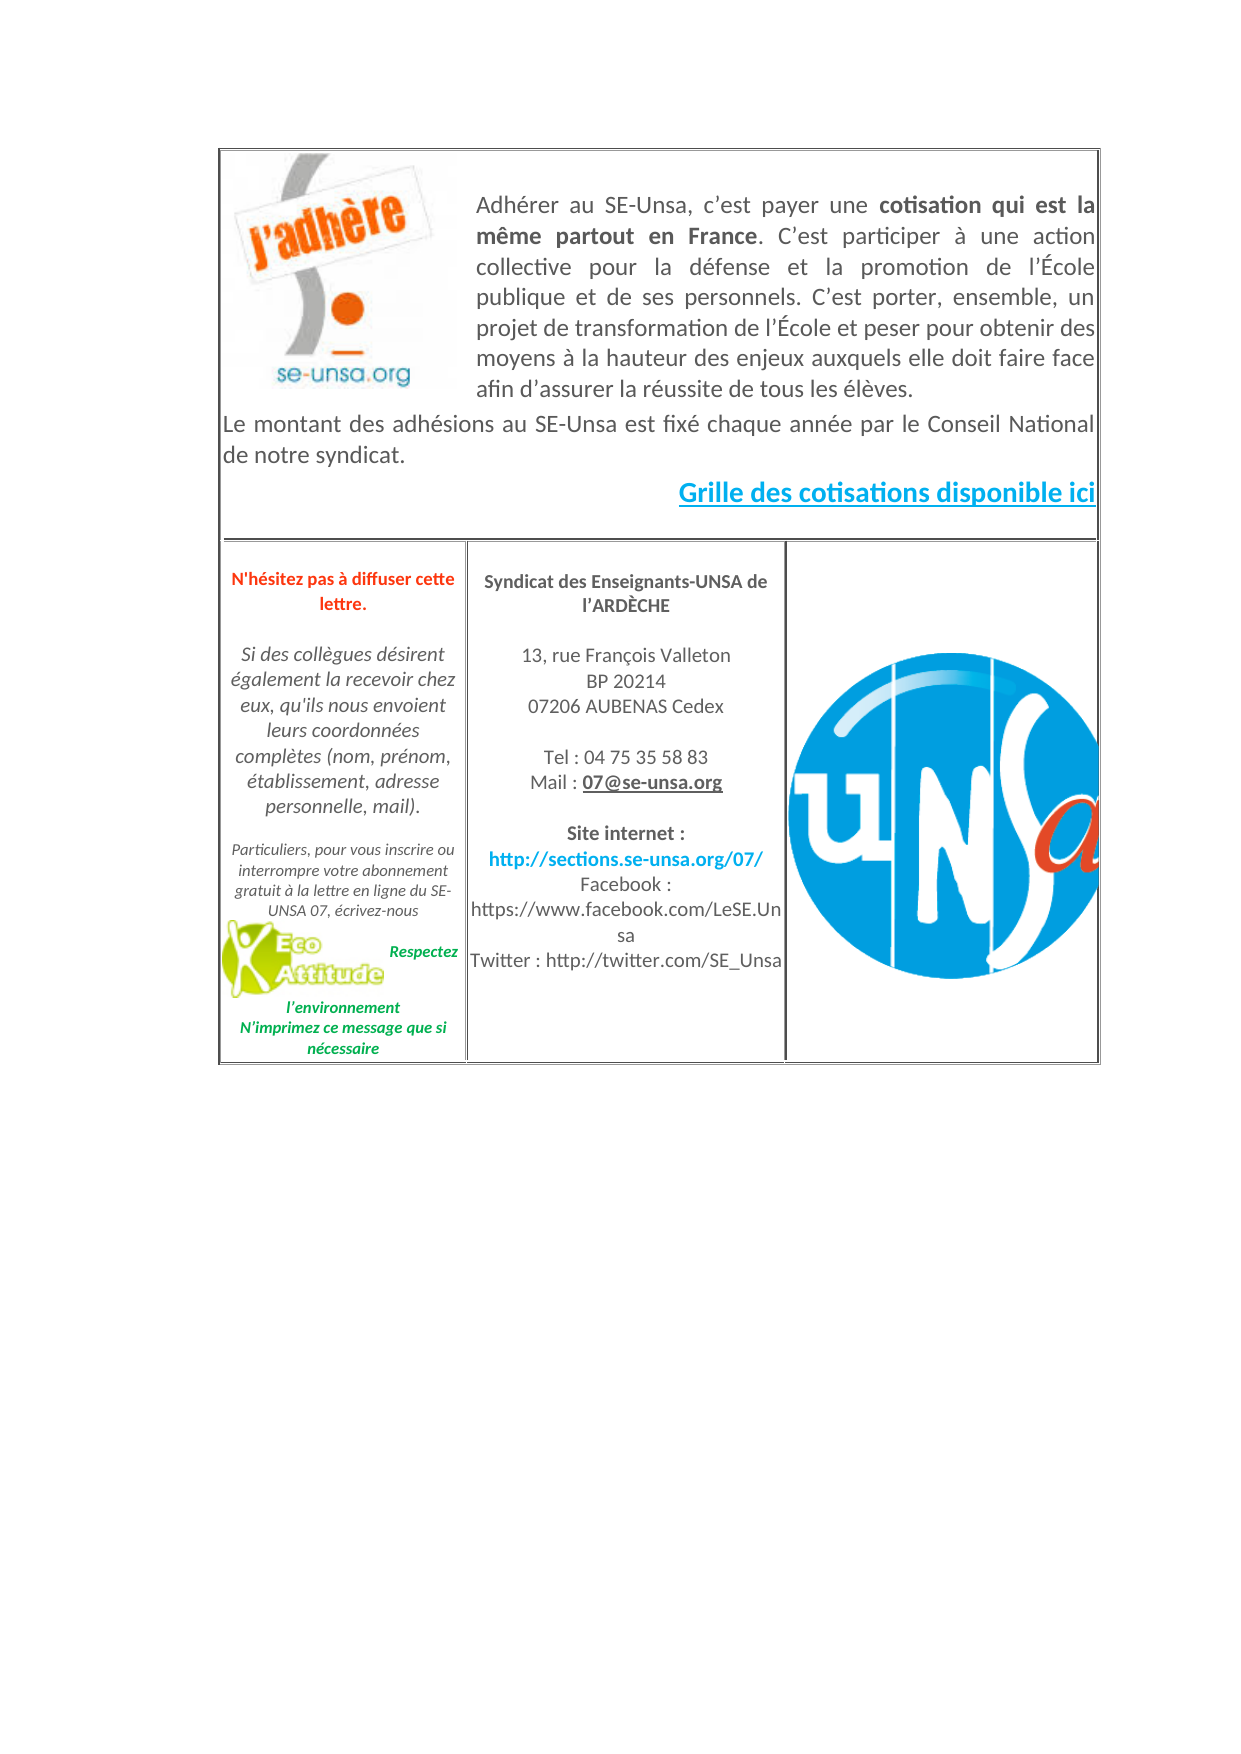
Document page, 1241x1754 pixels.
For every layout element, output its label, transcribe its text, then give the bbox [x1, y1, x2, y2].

picture [222, 153, 457, 389]
table_cell [785, 538, 1098, 1061]
picture [788, 653, 968, 979]
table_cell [221, 151, 1097, 538]
picture [917, 653, 1099, 979]
picture [222, 920, 384, 998]
table_cell N'hésitez pas à diffuser cette lettre. Si des collègues désirent également la recevoir chez eux, qu'ils nous envoient leurs coordonnées complètes (nom, prénom, établissement, adresse personnelle, mail). Particuliers, pour vous inscrire ou interrompre votre abonnement gratuit à la lettre en ligne du SE-UNSA 07, écrivez-nous Respectez l’environnement N’imprimez ce message que si nécessaire [221, 538, 467, 1061]
table_cell Syndicat des Enseignants-UNSA de l’ARDÈCHE 13, rue François Valleton BP 20214 07206 AUBENAS Cedex Tel : 04 75 35 58 83 Mail : 07@se-unsa.org Site internet : http://sections.se-unsa.org/07/ Facebook : https://www.facebook.com/LeSE.Unsa Twitter : http://twitter.com/SE_Unsa [467, 542, 785, 1061]
